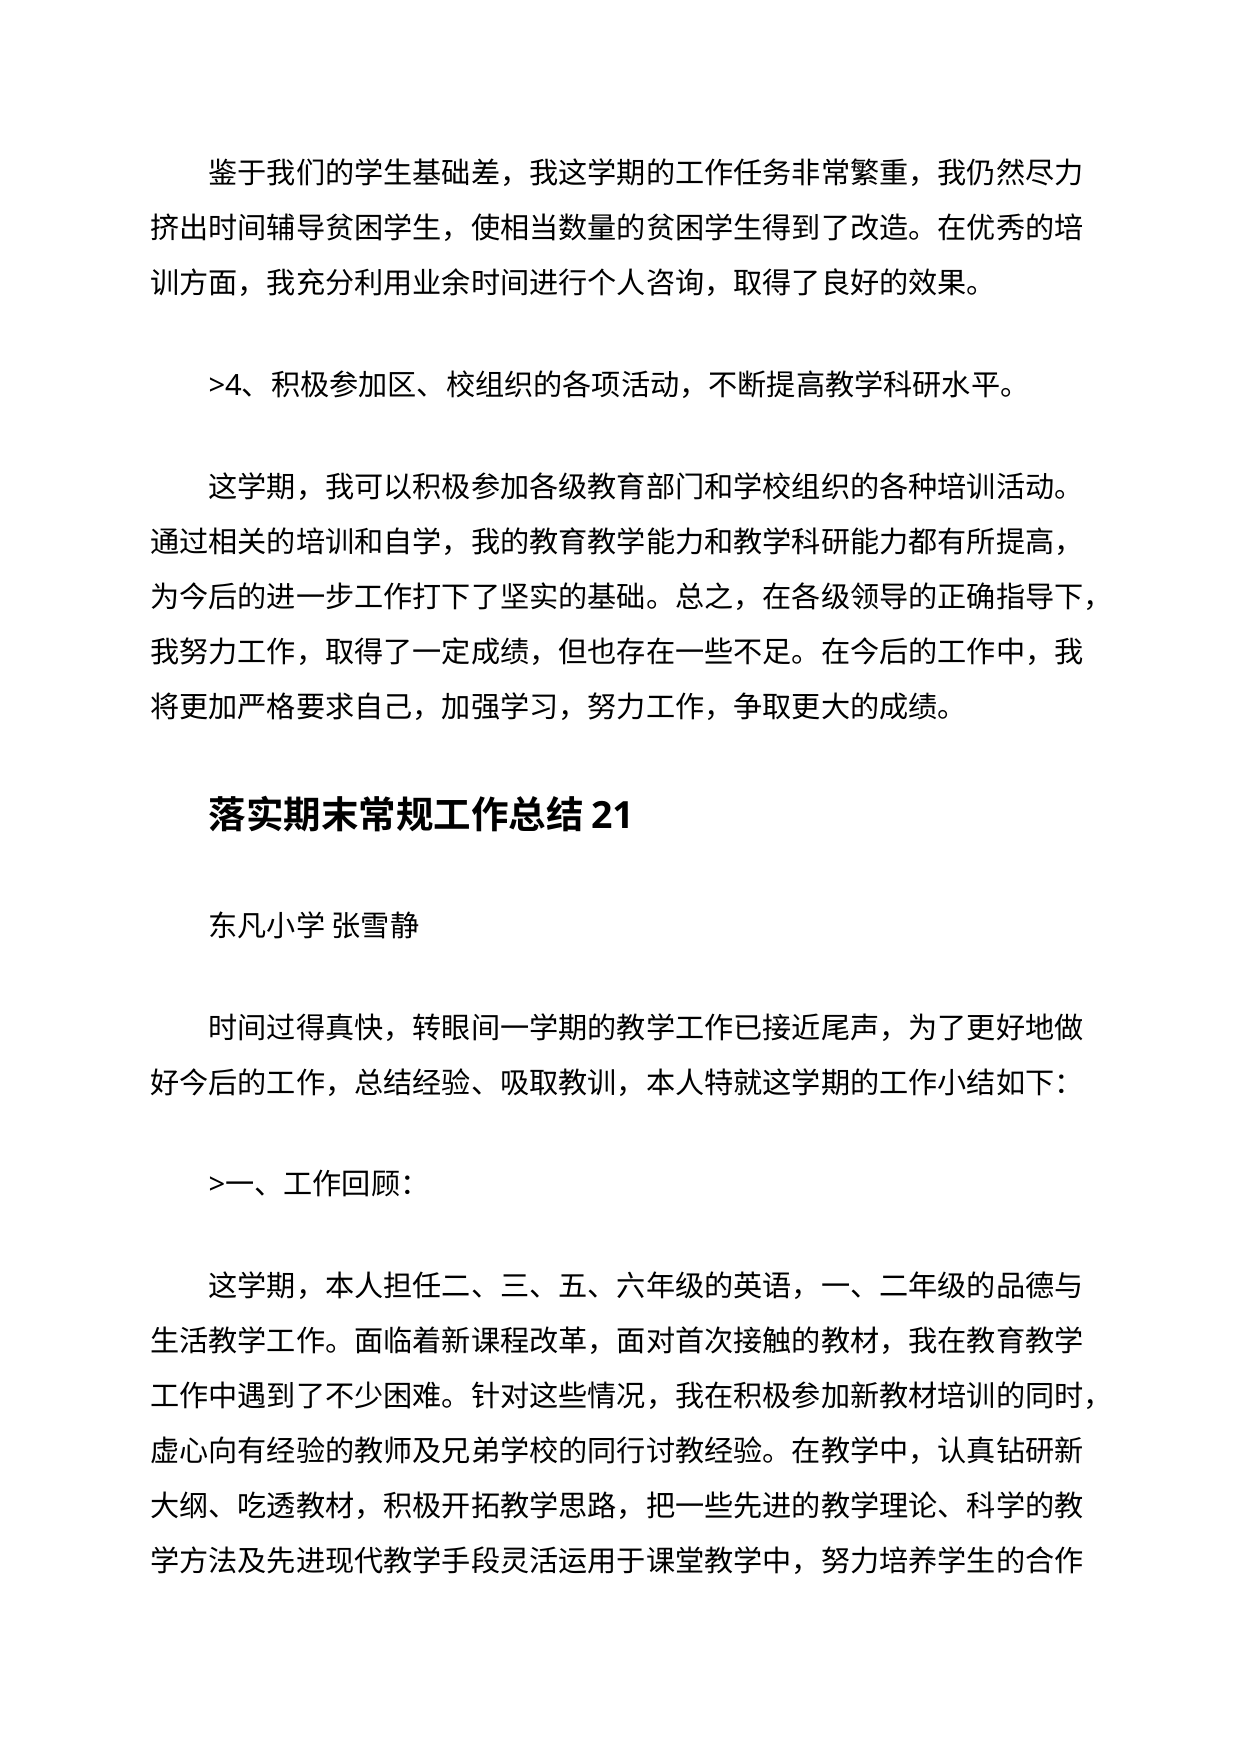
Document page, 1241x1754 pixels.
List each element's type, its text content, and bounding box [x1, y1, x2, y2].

text >一、工作回顾： [150, 1161, 1090, 1203]
text 落实期末常规工作总结21 [150, 785, 1090, 839]
text >4、积极参加区、校组织的各项活动，不断提高教学科研水平。 [150, 362, 1090, 404]
text 这学期，我可以积极参加各级教育部门和学校组织的各种培训活动。通过相关的培训和自学，我的教育教学能力和教学科研能力都有所提高，为今后的进一步工作打下了坚实的基础。总之，在各级领导的正确指导下，我努力工作，取得了一定成绩，但也存在一些不足。在今后的工作中，我将更加严格要求自己，加强学习，努力工作，争取更大的成绩。 [150, 463, 1090, 725]
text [150, 1263, 1090, 1580]
text 东凡小学 张雪静 [150, 902, 1090, 945]
text 时间过得真快，转眼间一学期的教学工作已接近尾声，为了更好地做好今后的工作，总结经验、吸取教训，本人特就这学期的工作小结如下： [150, 1004, 1090, 1101]
text 鉴于我们的学生基础差，我这学期的工作任务非常繁重，我仍然尽力挤出时间辅导贫困学生，使相当数量的贫困学生得到了改造。在优秀的培训方面，我充分利用业余时间进行个人咨询，取得了良好的效果。 [150, 150, 1090, 302]
